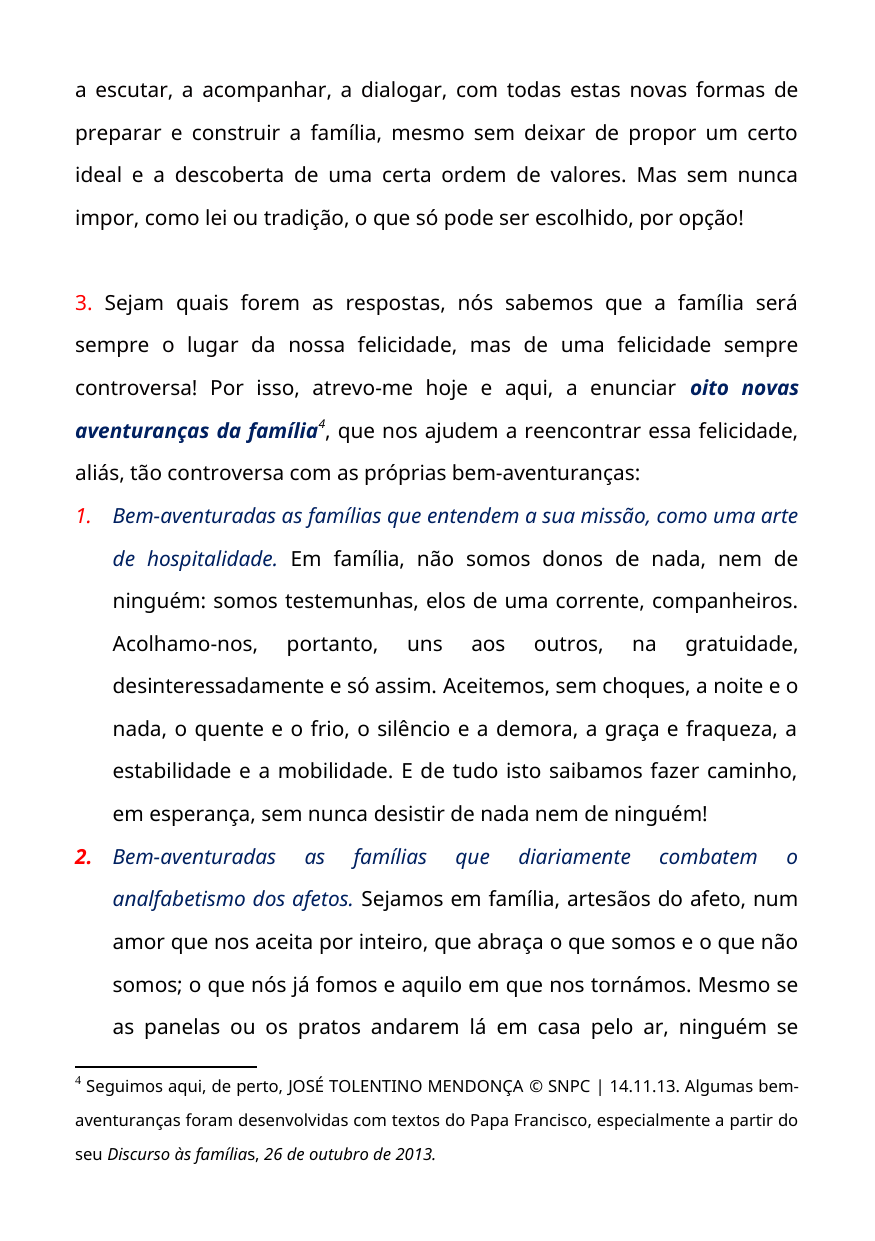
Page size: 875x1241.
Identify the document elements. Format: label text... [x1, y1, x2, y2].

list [75, 842, 799, 1041]
list Bem-aventuradas as famílias que entendem a sua missão, como uma arte de hospitalidade. Em família, não somos donos de nada, nem de ninguém: somos testemunhas, elos de uma corrente, companheiros. Acolhamo-nos, portanto, uns aos outros, na gratuidade, desinteressadamente e só assim. Aceitemos, sem choques, a noite e o nada, o quente e o frio, o silêncio e a demora, a graça e fraqueza, a estabilidade e a mobilidade. E de tudo isto saibamos fazer caminho, em esperança, sem nunca desistir de nada nem de ninguém! [75, 501, 799, 828]
text 3. Sejam quais forem as respostas, nós sabemos que a família será sempre o lugar da nossa felicidade, mas de uma felicidade sempre controversa! Por isso, atrevo-me hoje e aqui, a enunciar oito novas aventuranças da família, que nos ajudem a reencontrar essa felicidade, aliás, tão controversa com as próprias bem-aventuranças: [75, 288, 799, 487]
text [75, 75, 799, 231]
